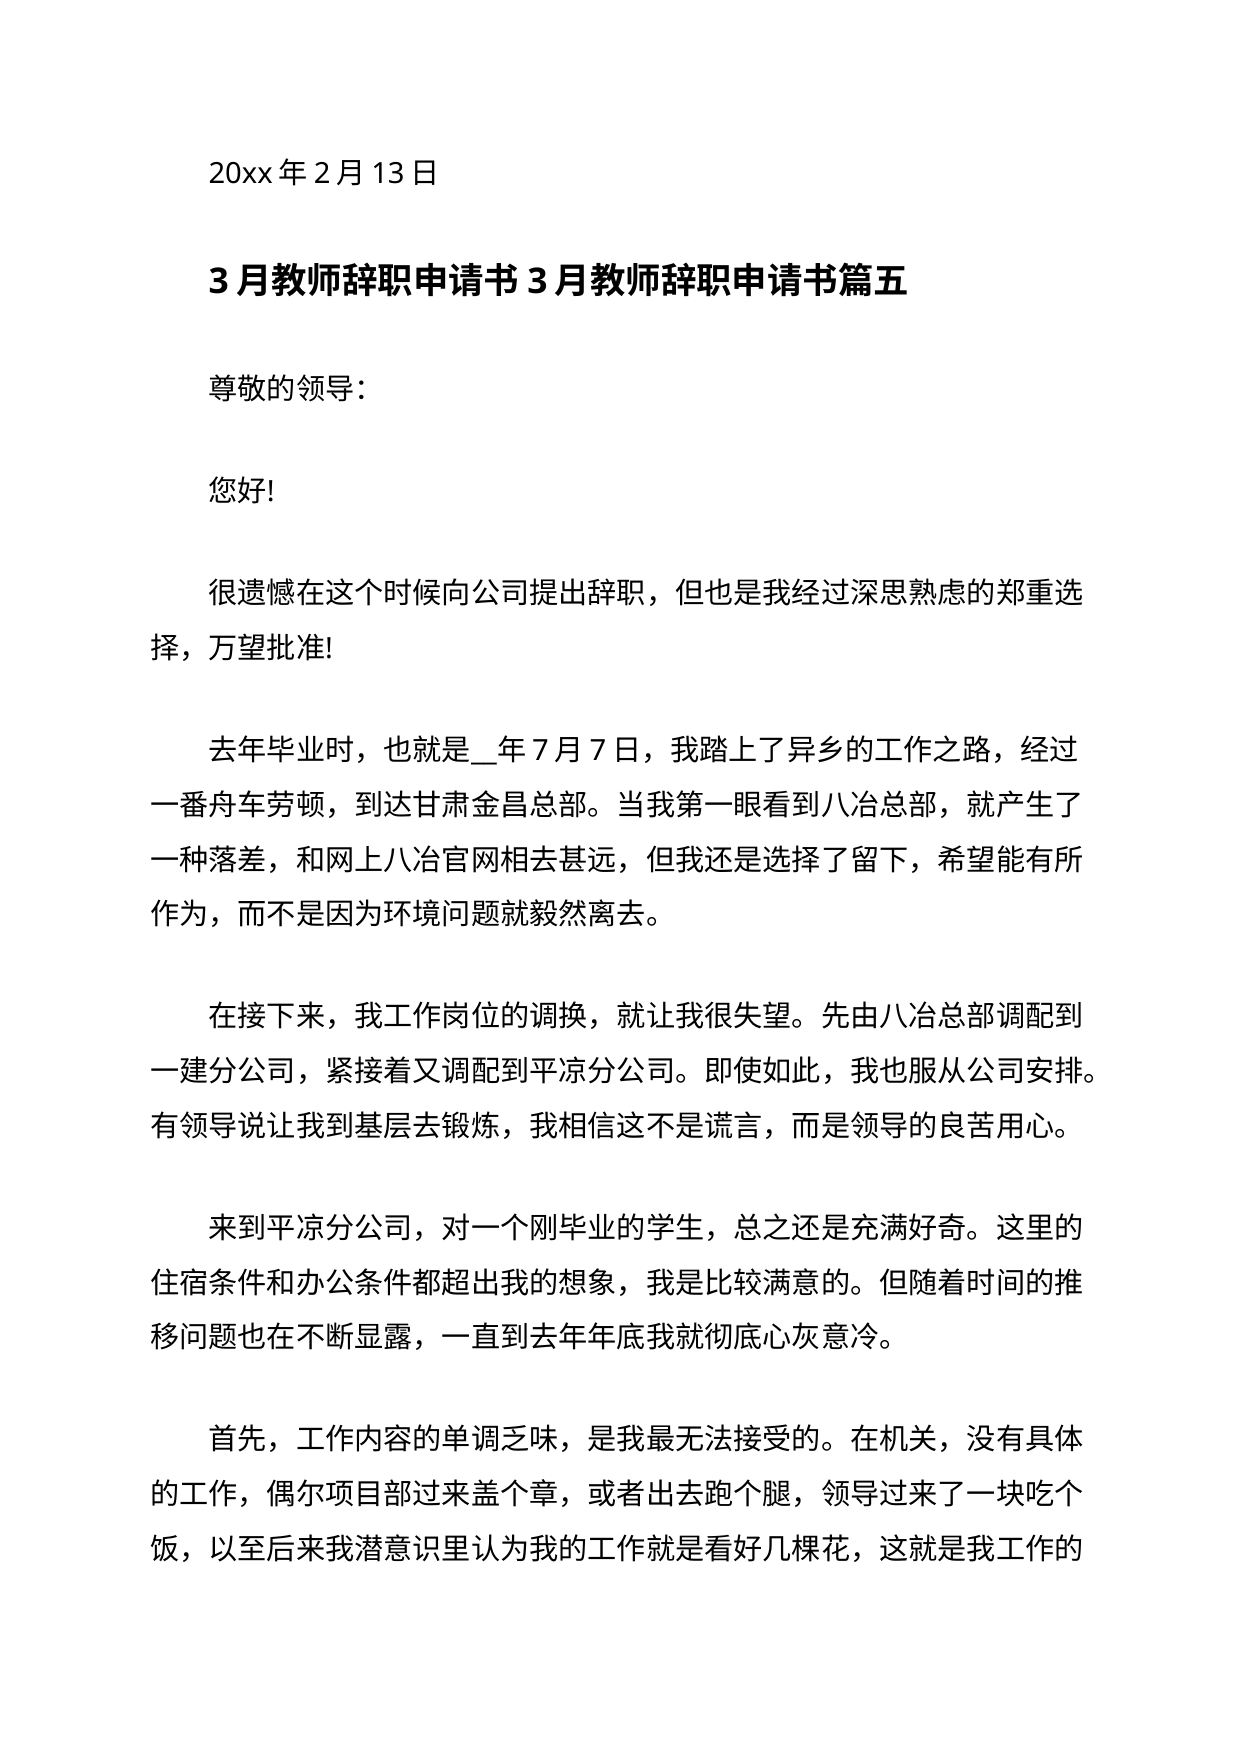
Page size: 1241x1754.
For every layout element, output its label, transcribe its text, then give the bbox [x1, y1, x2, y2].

text 来到平凉分公司，对一个刚毕业的学生，总之还是充满好奇。这里的住宿条件和办公条件都超出我的想象，我是比较满意的。但随着时间的推移问题也在不断显露，一直到去年年底我就彻底心灰意冷。 [150, 1204, 1090, 1356]
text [150, 1416, 1090, 1568]
text 20xx年2月13日 [150, 150, 1090, 192]
text 您好! [150, 467, 1090, 510]
text 尊敬的领导： [150, 366, 1090, 408]
text 在接下来，我工作岗位的调换，就让我很失望。先由八冶总部调配到一建分公司，紧接着又调配到平凉分公司。即使如此，我也服从公司安排。有领导说让我到基层去锻炼，我相信这不是谎言，而是领导的良苦用心。 [150, 993, 1090, 1145]
text 去年毕业时，也就是__年7月7日，我踏上了异乡的工作之路，经过一番舟车劳顿，到达甘肃金昌总部。当我第一眼看到八冶总部，就产生了一种落差，和网上八冶官网相去甚远，但我还是选择了留下，希望能有所作为，而不是因为环境问题就毅然离去。 [150, 726, 1090, 933]
text 很遗憾在这个时候向公司提出辞职，但也是我经过深思熟虑的郑重选择，万望批准! [150, 569, 1090, 667]
text 3月教师辞职申请书 3月教师辞职申请书篇五 [150, 252, 1090, 303]
